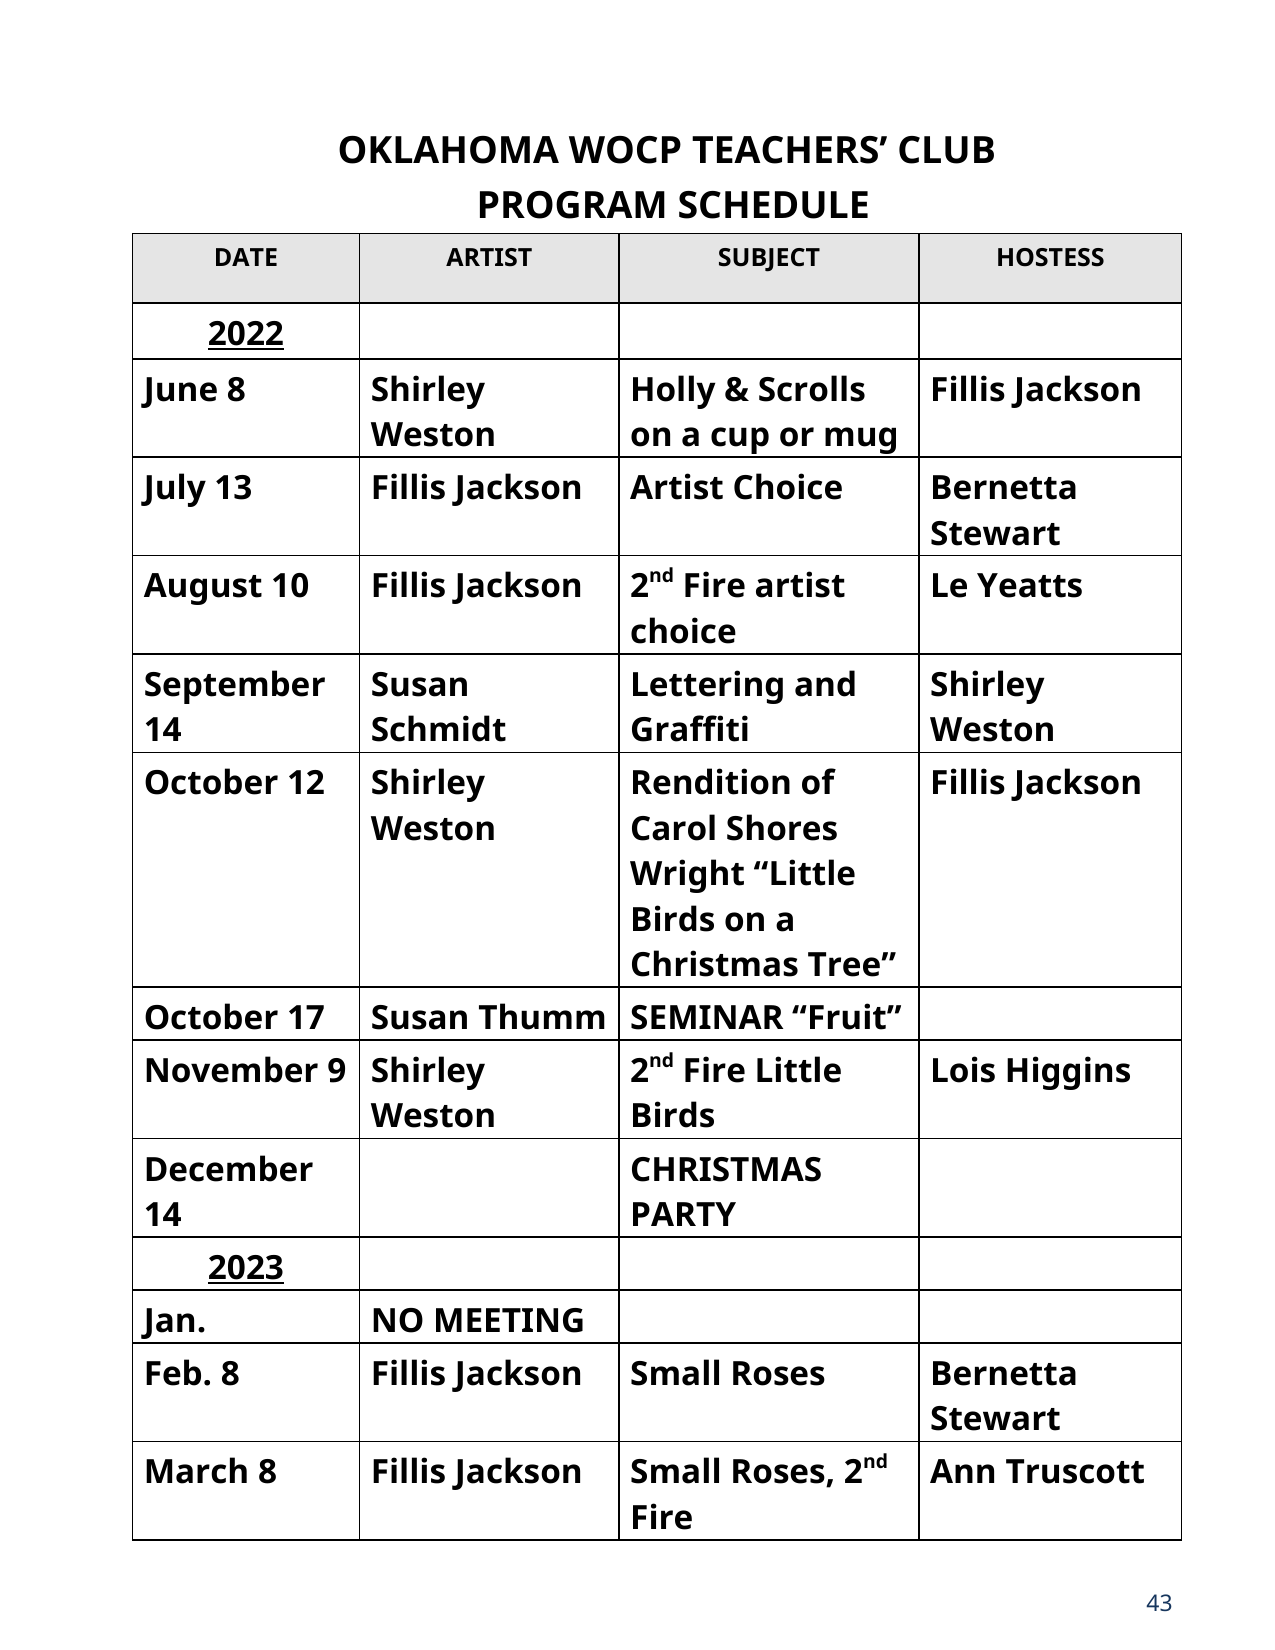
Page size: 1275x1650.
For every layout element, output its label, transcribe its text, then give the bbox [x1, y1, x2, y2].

table_cell CHRISTMAS PARTY [620, 1139, 918, 1236]
table_cell Bernetta Stewart [920, 458, 1181, 555]
table_cell Feb. 8 [133, 1344, 359, 1441]
table_cell [920, 1238, 1181, 1289]
table_cell 2nd Fire artist choice [620, 556, 918, 653]
table_cell March 8 [133, 1442, 359, 1539]
table_cell June 8 [133, 360, 359, 456]
table_cell October 17 [133, 988, 359, 1039]
table_cell Fillis Jackson [360, 1344, 618, 1441]
table_cell October 12 [133, 753, 359, 986]
table_header HOSTESS [920, 234, 1181, 302]
table_cell Small Roses, 2nd Fire [620, 1442, 918, 1539]
table_cell NO MEETING [360, 1291, 618, 1342]
table_cell Shirley Weston [360, 753, 618, 986]
table_cell [920, 1291, 1181, 1342]
table_cell Shirley Weston [360, 1041, 618, 1138]
table_cell [360, 304, 618, 358]
table_cell [620, 304, 918, 358]
table_cell Holly & Scrolls on a cup or mug [620, 360, 918, 456]
table_cell Susan Schmidt [360, 655, 618, 752]
table_cell [620, 1291, 918, 1342]
table_cell Susan Thumm [360, 988, 618, 1039]
table_cell 2nd Fire Little Birds [620, 1041, 918, 1138]
table_cell 2022 [133, 304, 359, 358]
table_cell Le Yeatts [920, 556, 1181, 653]
table_cell [920, 1139, 1181, 1236]
table_cell Lettering and Graffiti [620, 655, 918, 752]
table_cell Ann Truscott [920, 1442, 1181, 1539]
table_cell Fillis Jackson [360, 1442, 618, 1539]
table_cell Fillis Jackson [360, 556, 618, 653]
subtitle OKLAHOMA WOCP TEACHERS’ CLUB [131, 124, 996, 175]
table_cell July 13 [133, 458, 359, 555]
table_cell SEMINAR “Fruit” [620, 988, 918, 1039]
table_cell Lois Higgins [920, 1041, 1181, 1138]
table_cell Small Roses [620, 1344, 918, 1441]
table_cell Fillis Jackson [920, 753, 1181, 986]
table_cell [920, 988, 1181, 1039]
table_cell [360, 1139, 618, 1236]
table_cell 2023 [133, 1238, 359, 1289]
table_cell Fillis Jackson [360, 458, 618, 555]
table_cell Artist Choice [620, 458, 918, 555]
subtitle PROGRAM SCHEDULE [476, 179, 1198, 230]
table_cell Rendition of Carol Shores Wright “Little Birds on a Christmas Tree” [620, 753, 918, 986]
table_cell [620, 1238, 918, 1289]
table_cell November 9 [133, 1041, 359, 1138]
table_cell August 10 [133, 556, 359, 653]
table_cell Shirley Weston [920, 655, 1181, 752]
table_cell Fillis Jackson [920, 360, 1181, 456]
table_header DATE [133, 234, 359, 302]
table_cell [920, 304, 1181, 358]
table_cell Shirley Weston [360, 360, 618, 456]
table_cell December 14 [133, 1139, 359, 1236]
table_header SUBJECT [620, 234, 918, 302]
table_cell Jan. [133, 1291, 359, 1342]
table_cell [360, 1238, 618, 1289]
table_cell Bernetta Stewart [920, 1344, 1181, 1441]
table_header ARTIST [360, 234, 618, 302]
table_cell September 14 [133, 655, 359, 752]
